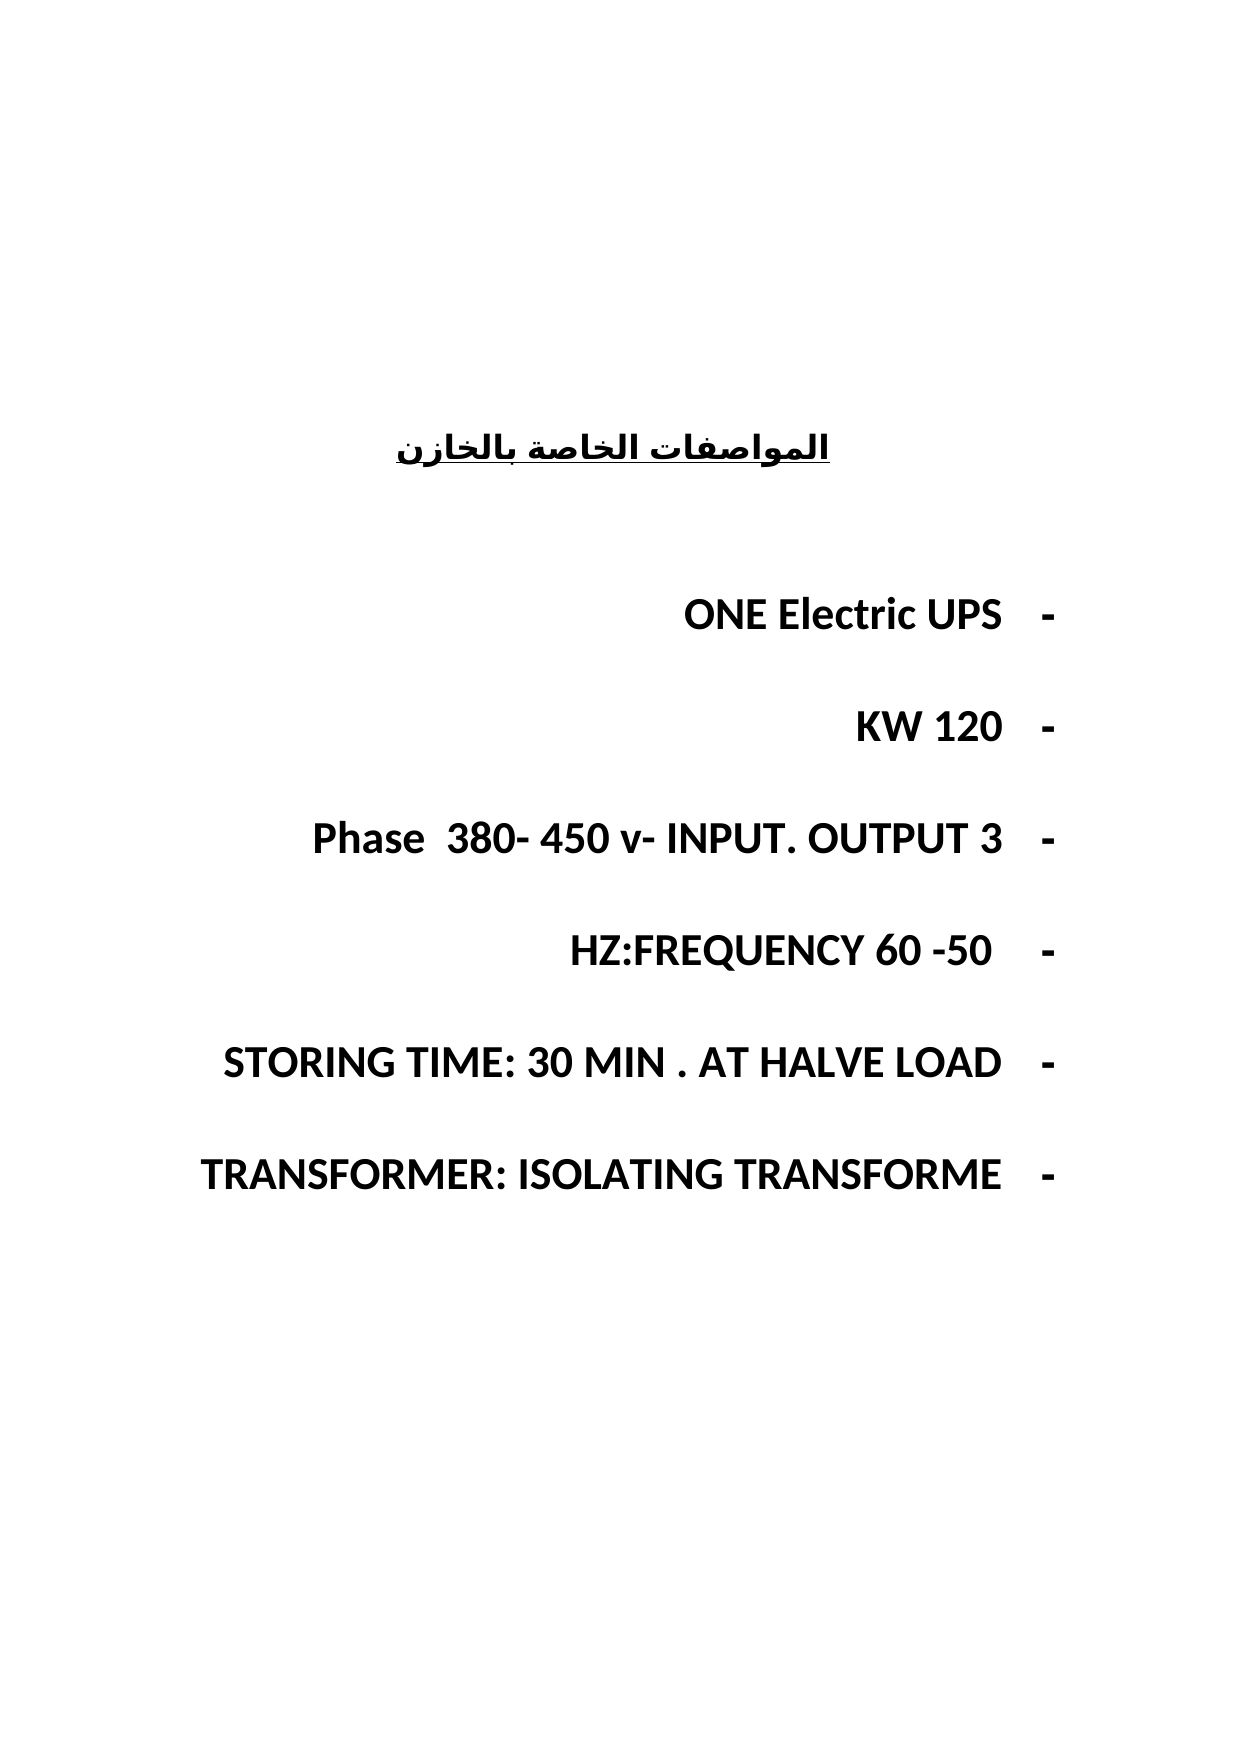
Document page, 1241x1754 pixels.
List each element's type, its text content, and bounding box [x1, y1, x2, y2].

list STORING TIME: 30 MIN . AT HALVE LOAD [148, 1033, 1040, 1089]
list 120 KW [148, 697, 1040, 753]
list 3 Phase 380- 450 v- INPUT. OUTPUT [148, 809, 1040, 865]
list ONE Electric UPS [148, 585, 1040, 641]
text المواصفات الخاصة بالخازن [148, 428, 1078, 467]
list TRANSFORMER: ISOLATING TRANSFORME [148, 1145, 1040, 1201]
list 50- 60 HZ:FREQUENCY [148, 921, 1040, 977]
